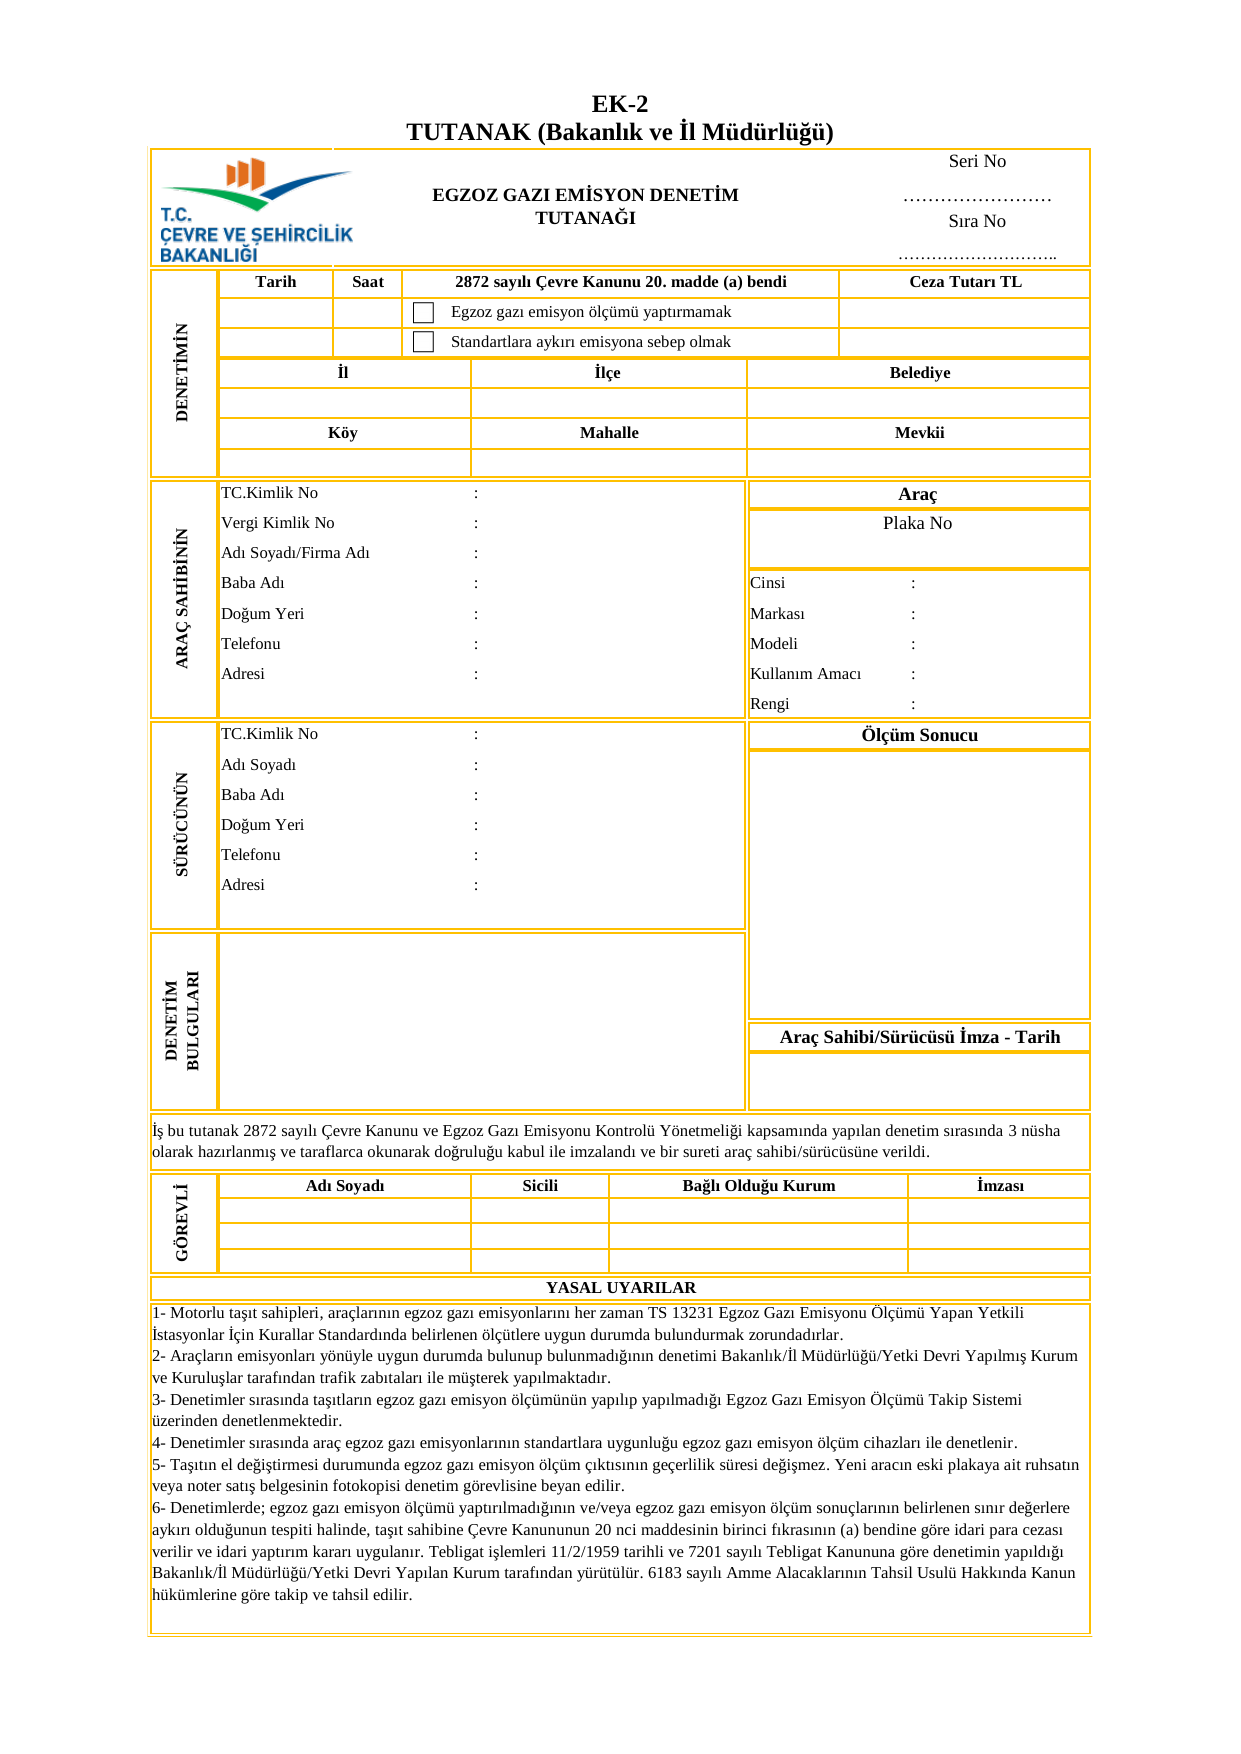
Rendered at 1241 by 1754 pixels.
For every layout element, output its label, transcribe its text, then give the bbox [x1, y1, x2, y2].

text EK-2 [148, 89, 1092, 117]
text TUTANAK (Bakanlık ve İl Müdürlüğü) [148, 117, 1092, 146]
